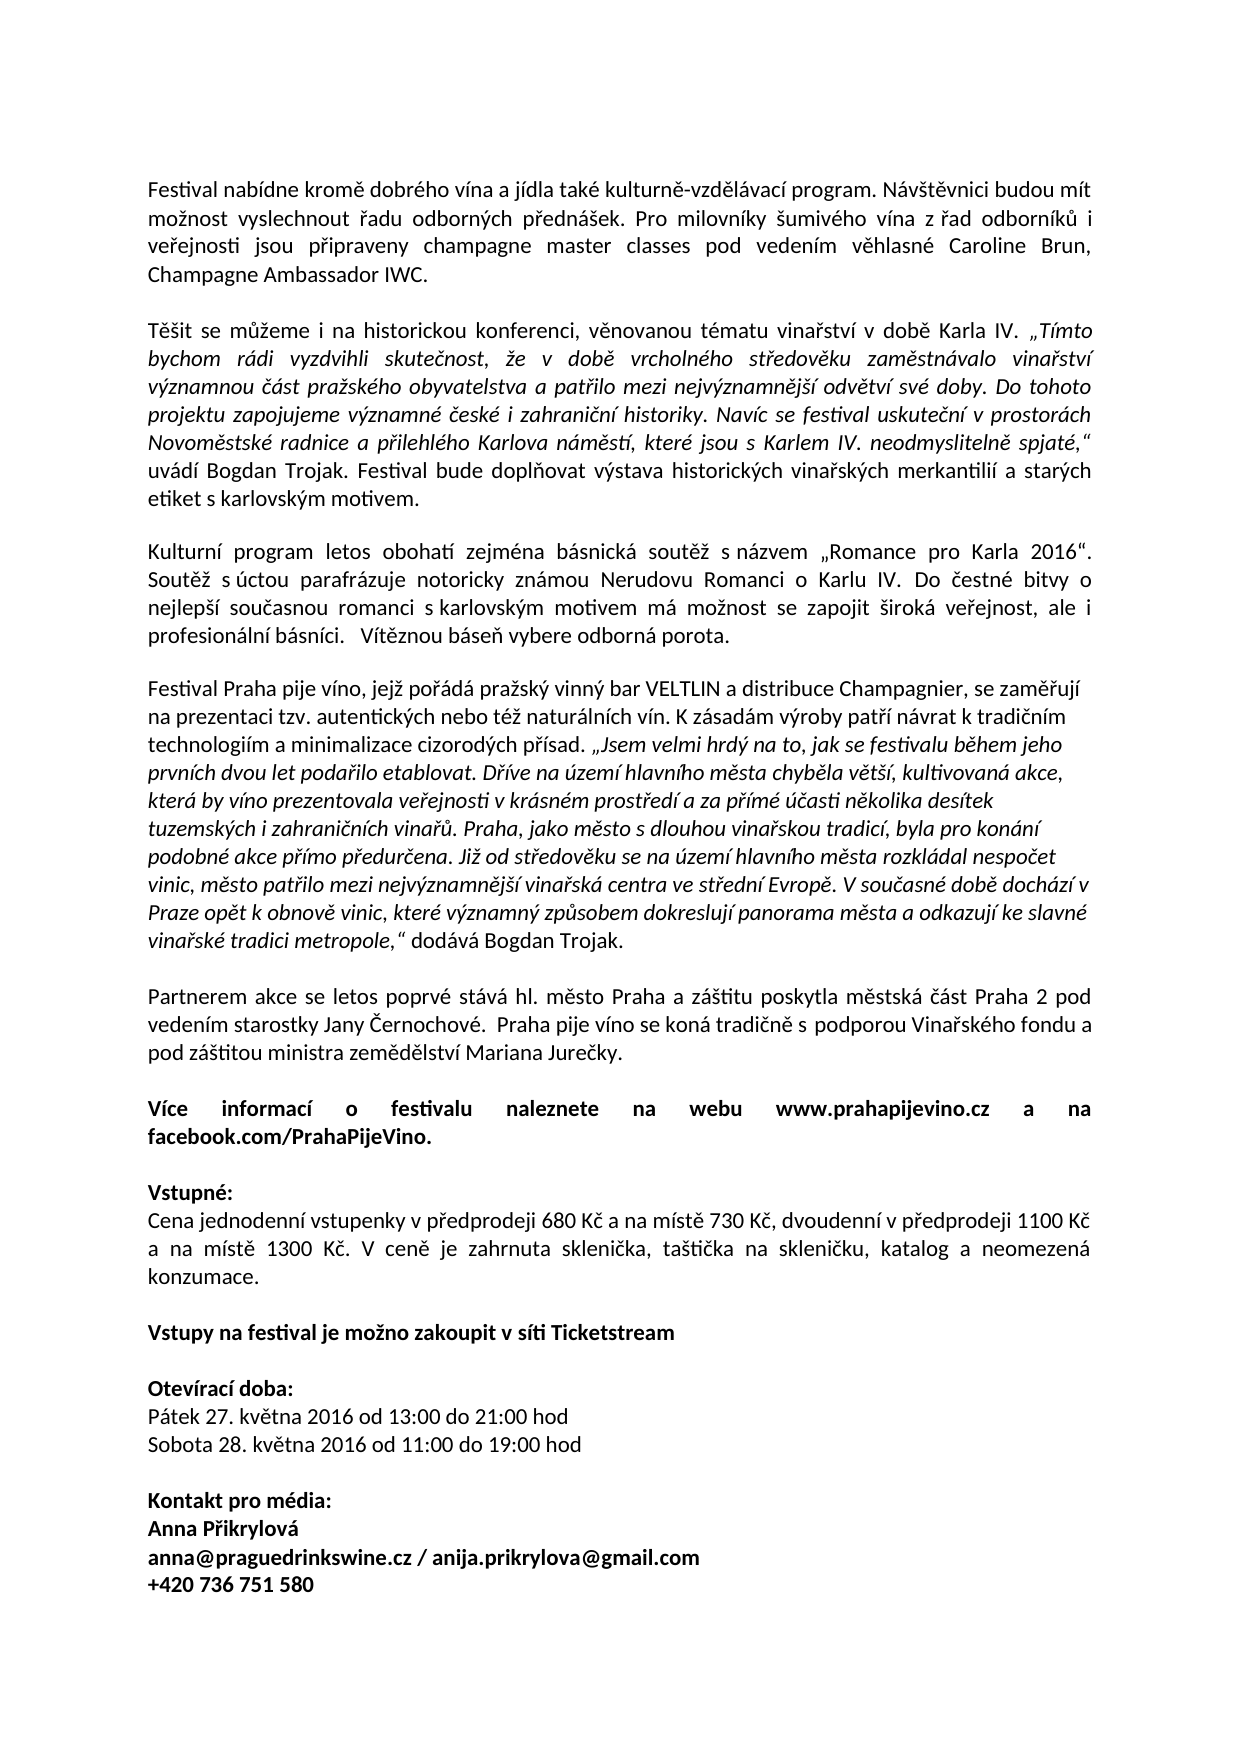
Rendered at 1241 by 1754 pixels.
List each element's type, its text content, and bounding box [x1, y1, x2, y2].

text Kontakt pro média: [148, 1487, 1093, 1514]
text Otevírací doba: [148, 1374, 1093, 1402]
text Sobota 28. května 2016 od 11:00 do 19:00 hod [148, 1431, 1093, 1458]
text +420 736 751 580 [148, 1571, 1093, 1599]
text Těšit se můžeme i na historickou konferenci, věnovanou tématu vinařství v době Karla IV. „Tímto bychom rádi vyzdvihli skutečnost, že v době vrcholného středověku zaměstnávalo vinařství významnou část pražského obyvatelstva a patřilo mezi nejvýznamnější odvětví své doby. Do tohoto projektu zapojujeme významné české i zahraniční historiky. Navíc se festival uskuteční v prostorách Novoměstské radnice a přilehlého Karlova náměstí, které jsou s Karlem IV. neodmyslitelně spjaté,“ uvádí Bogdan Trojak. Festival bude doplňovat výstava historických vinařských merkantilií a starých etiket s karlovským motivem. [148, 316, 1093, 512]
text Kulturní program letos obohatí zejména básnická soutěž s názvem „Romance pro Karla 2016“. Soutěž s úctou parafrázuje notoricky známou Nerudovu Romanci o Karlu IV. Do čestné bitvy o nejlepší současnou romanci s karlovským motivem má možnost se zapojit široká veřejnost, ale i profesionální básníci. Vítěznou báseň vybere odborná porota. [148, 537, 1093, 649]
text Cena jednodenní vstupenky v předprodeji 680 Kč a na místě 730 Kč, dvoudenní v předprodeji 1100 Kč a na místě 1300 Kč. V ceně je zahrnuta sklenička, taštička na skleničku, katalog a neomezená konzumace. [148, 1206, 1093, 1290]
text Festival nabídne kromě dobrého vína a jídla také kulturně-vzdělávací program. Návštěvnici budou mít možnost vyslechnout řadu odborných přednášek. Pro milovníky šumivého vína z řad odborníků i veřejnosti jsou připraveny champagne master classes pod vedením věhlasné Caroline Brun, Champagne Ambassador IWC. [148, 176, 1093, 288]
text anna@praguedrinkswine.cz / anija.prikrylova@gmail.com [148, 1543, 1093, 1571]
text Anna Přikrylová [148, 1514, 1093, 1543]
text Partnerem akce se letos poprvé stává hl. město Praha a záštitu poskytla městská část Praha 2 pod vedením starostky Jany Černochové. Praha pije víno se koná tradičně s podporou Vinařského fondu a pod záštitou ministra zemědělství Mariana Jurečky. [148, 982, 1093, 1066]
text Vstupné: [148, 1178, 1093, 1206]
text Více informací o festivalu naleznete na webu www.prahapijevino.cz a na facebook.com/PrahaPijeVino. [148, 1094, 1093, 1150]
text Vstupy na festival je možno zakoupit v síti Ticketstream [148, 1318, 1093, 1346]
text Festival Praha pije víno, jejž pořádá pražský vinný bar VELTLIN a distribuce Champagnier, se zaměřují na prezentaci tzv. autentických nebo též naturálních vín. K zásadám výroby patří návrat k tradičním technologiím a minimalizace cizorodých přísad. „Jsem velmi hrdý na to, jak se festivalu během jeho prvních dvou let podařilo etablovat. Dříve na území hlavního města chyběla větší, kultivovaná akce, která by víno prezentovala veřejnosti v krásném prostředí a za přímé účasti několika desítek tuzemských i zahraničních vinařů. Praha, jako město s dlouhou vinařskou tradicí, byla pro konání podobné akce přímo předurčena. Již od středověku se na území hlavního města rozkládal nespočet vinic, město patřilo mezi nejvýznamnější vinařská centra ve střední Evropě. V současné době dochází v Praze opět k obnově vinic, které významný způsobem dokreslují panorama města a odkazují ke slavné vinařské tradici metropole,“ dodává Bogdan Trojak. [148, 674, 1093, 954]
text Pátek 27. května 2016 od 13:00 do 21:00 hod [148, 1402, 1093, 1431]
